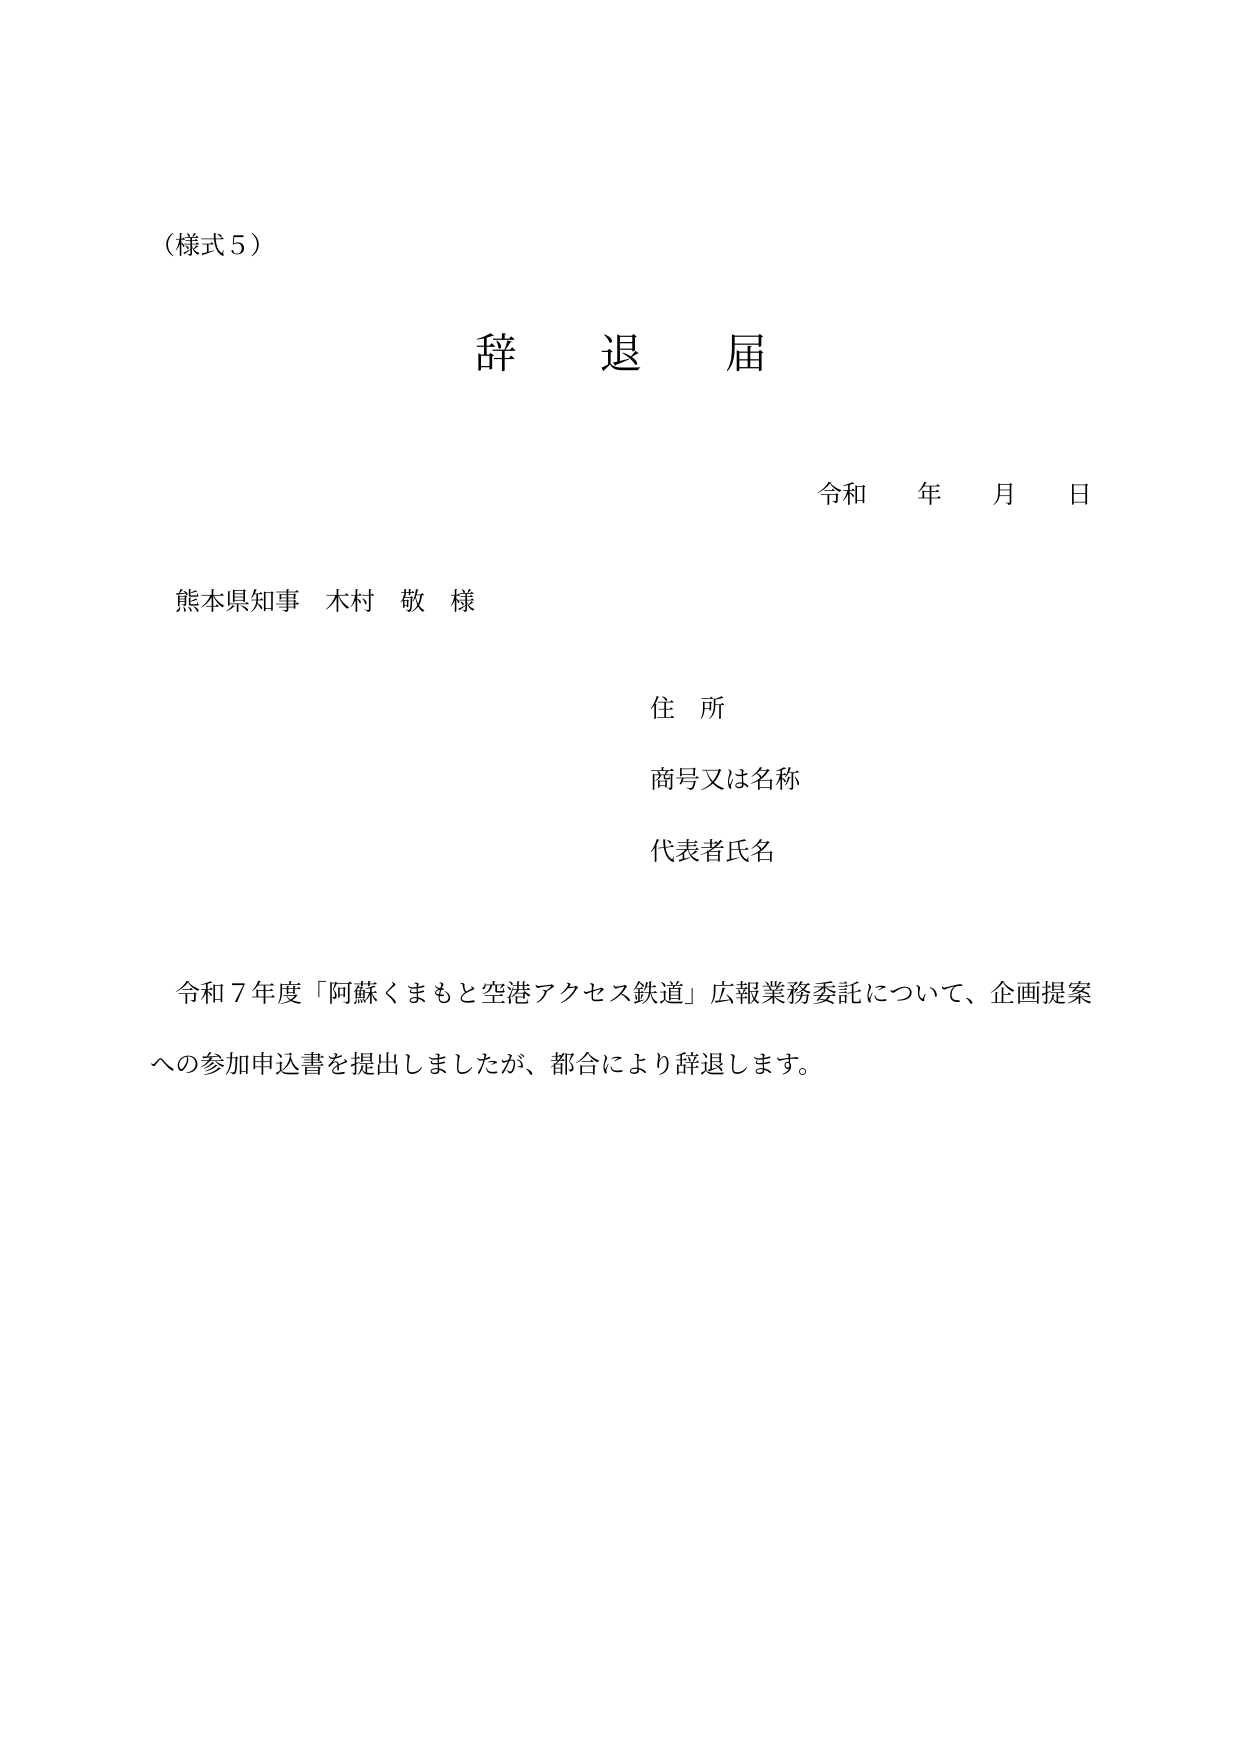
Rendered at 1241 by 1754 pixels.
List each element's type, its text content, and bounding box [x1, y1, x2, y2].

text 令和７年度「阿蘇くまもと空港アクセス鉄道」広報業務委託について、企画提案への参加申込書を提出しましたが、都合により辞退します。 [150, 956, 1092, 1099]
text 住 所 [150, 671, 1005, 743]
text 辞 退 届 [150, 315, 1092, 386]
text （様式５） [150, 208, 1092, 279]
text 熊本県知事 木村 敬 様 [150, 564, 1092, 636]
text 代表者氏名 [150, 814, 1062, 885]
text 商号又は名称 [150, 743, 1049, 814]
text 令和 年 月 日 [150, 458, 1092, 529]
